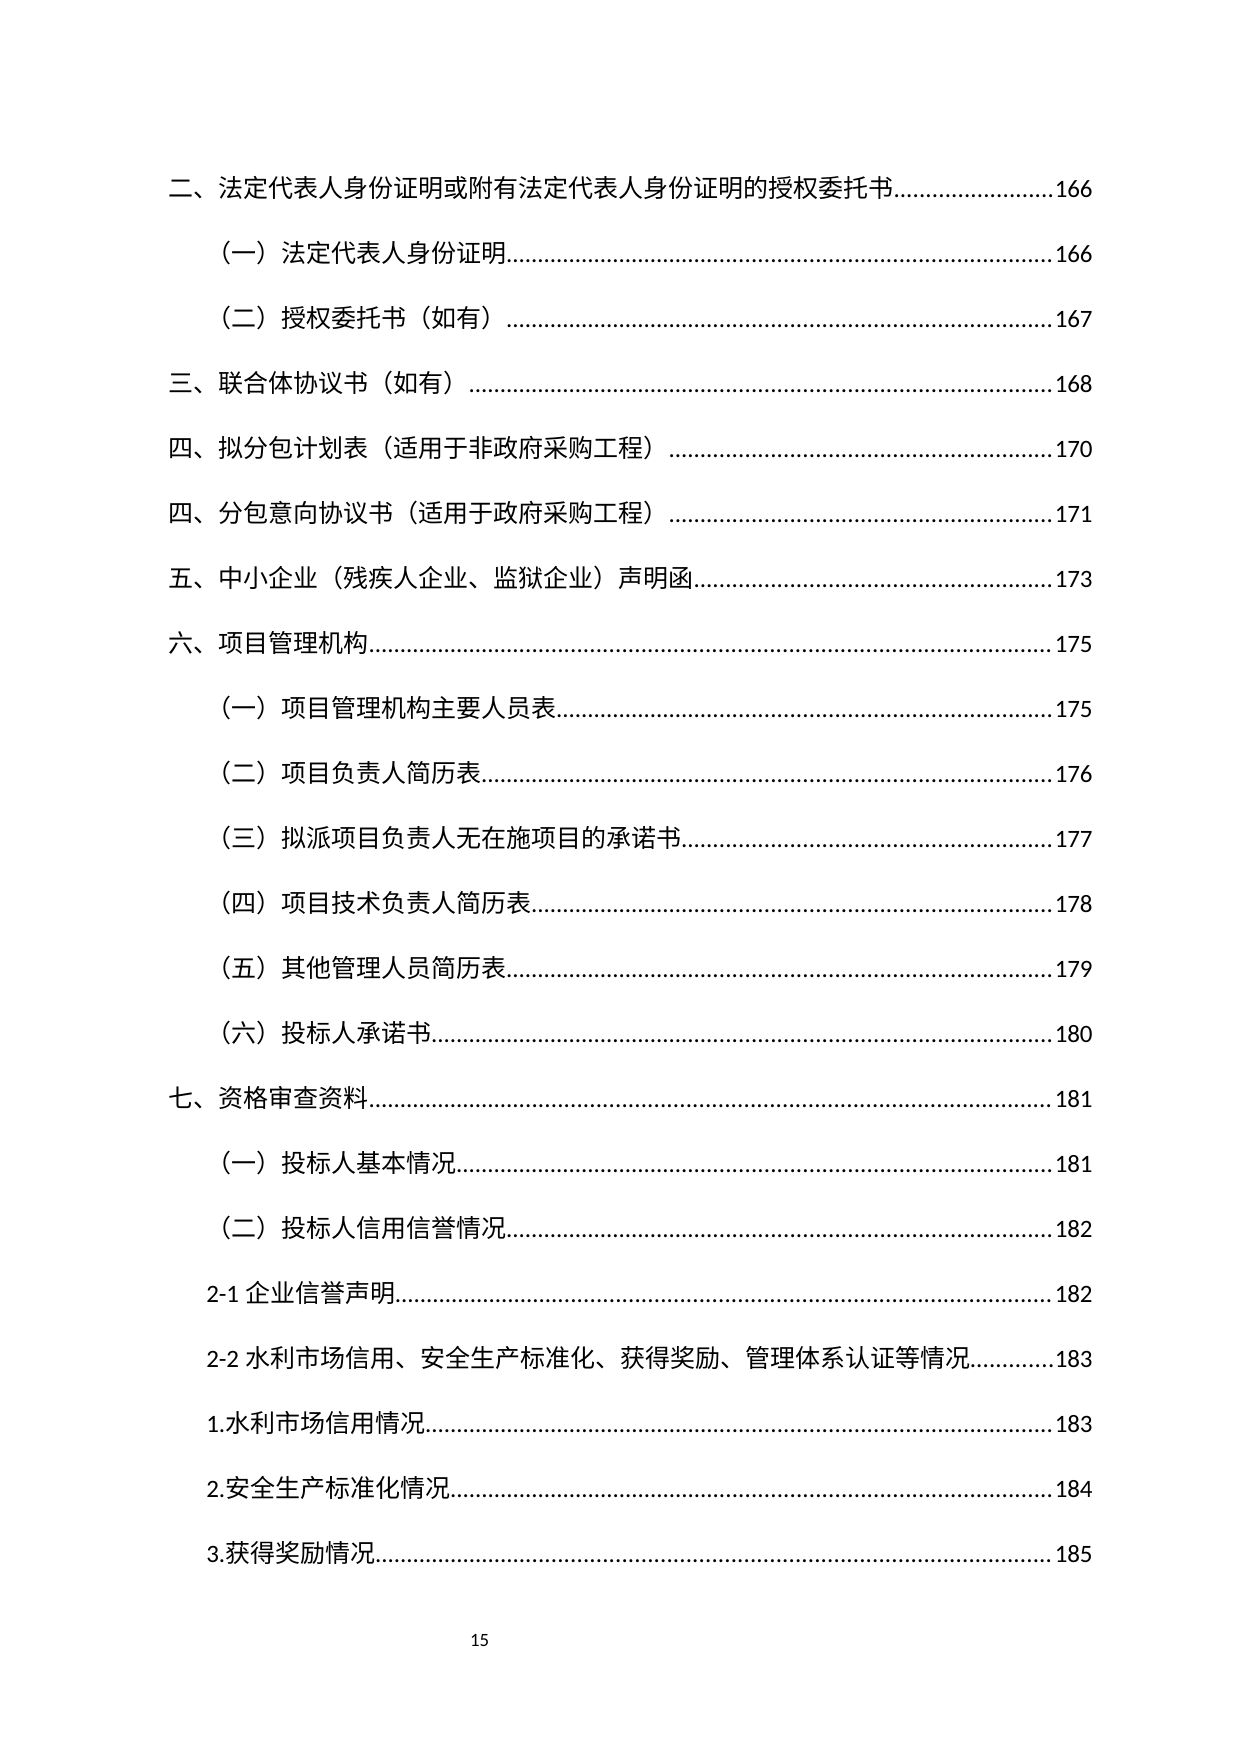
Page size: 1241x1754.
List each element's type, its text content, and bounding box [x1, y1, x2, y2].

text 四、拟分包计划表（适用于非政府采购工程） 170 [168, 414, 1092, 479]
text （一）法定代表人身份证明 166 [206, 219, 1092, 284]
text 三、联合体协议书（如有） 168 [168, 349, 1092, 414]
text （一）投标人基本情况 181 [206, 1129, 1092, 1194]
text 五、中小企业（残疾人企业、监狱企业）声明函 173 [168, 544, 1092, 609]
text 四、分包意向协议书（适用于政府采购工程） 171 [168, 479, 1092, 544]
text （四）项目技术负责人简历表 178 [206, 869, 1092, 934]
text （一）项目管理机构主要人员表 175 [206, 674, 1092, 739]
text 2.安全生产标准化情况 184 [206, 1454, 1092, 1519]
text 1.水利市场信用情况 183 [206, 1389, 1092, 1454]
text 2-2 水利市场信用、安全生产标准化、获得奖励、管理体系认证等情况 183 [206, 1324, 1092, 1389]
text （五）其他管理人员简历表 179 [206, 934, 1092, 999]
text （二）投标人信用信誉情况 182 [206, 1194, 1092, 1259]
text （二）项目负责人简历表 176 [206, 739, 1092, 804]
text 七、资格审查资料 181 [168, 1064, 1092, 1129]
text 六、项目管理机构 175 [168, 609, 1092, 674]
text 2-1 企业信誉声明 182 [206, 1259, 1092, 1324]
text （六）投标人承诺书 180 [206, 999, 1092, 1064]
text 二、法定代表人身份证明或附有法定代表人身份证明的授权委托书 166 [168, 154, 1092, 219]
text 3.获得奖励情况 185 [206, 1519, 1092, 1584]
text （二）授权委托书（如有） 167 [206, 284, 1092, 349]
text （三）拟派项目负责人无在施项目的承诺书 177 [206, 804, 1092, 869]
